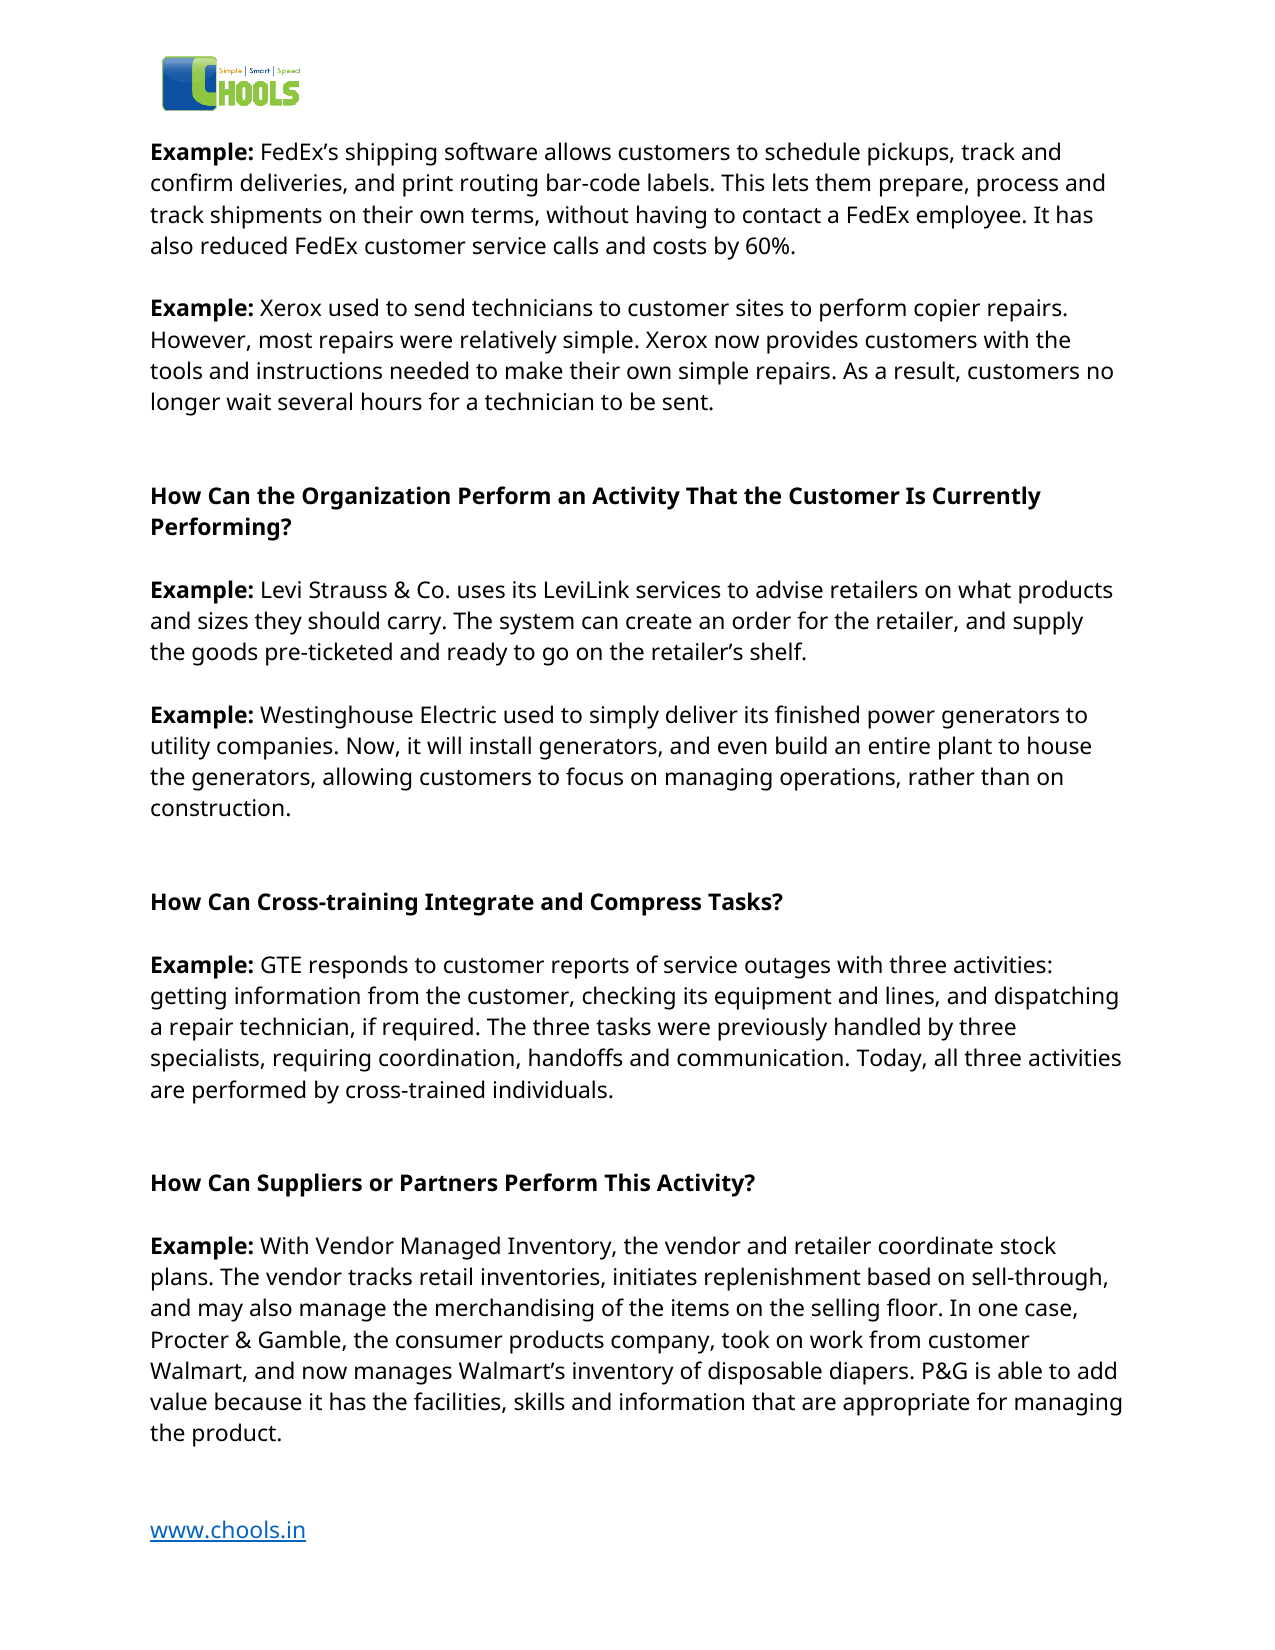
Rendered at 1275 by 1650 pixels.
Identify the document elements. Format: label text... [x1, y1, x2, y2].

text How Can the Organization Perform an Activity That the Customer Is Currently Performing? [150, 480, 1125, 542]
text Example: Westinghouse Electric used to simply deliver its finished power generators to utility companies. Now, it will install generators, and even build an entire plant to house the generators, allowing customers to focus on managing operations, rather than on construction. [150, 698, 1125, 823]
text Example: With Vendor Managed Inventory, the vendor and retailer coordinate stock plans. The vendor tracks retail inventories, initiates replenishment based on sell-through, and may also manage the merchandising of the items on the selling floor. In one case, Procter & Gamble, the consumer products company, took on work from customer Walmart, and now manages Walmart’s inventory of disposable diapers. P&G is able to add value because it has the facilities, skills and information that are appropriate for managing the product. [150, 1230, 1125, 1448]
text Example: Levi Strauss & Co. uses its LeviLink services to advise retailers on what products and sizes they should carry. The system can create an order for the retailer, and supply the goods pre-ticketed and ready to go on the retailer’s shelf. [150, 573, 1125, 667]
text How Can Cross-training Integrate and Compress Tasks? [150, 886, 1125, 917]
picture [150, 47, 311, 123]
text Example: Xerox used to send technicians to customer sites to perform copier repairs. However, most repairs were relatively simple. Xerox now provides customers with the tools and instructions needed to make their own simple repairs. As a result, customers no longer wait several hours for a technician to be sent. [150, 292, 1125, 417]
text How Can Suppliers or Partners Perform This Activity? [150, 1167, 1125, 1198]
text Example: FedEx’s shipping software allows customers to schedule pickups, track and confirm deliveries, and print routing bar-code labels. This lets them prepare, process and track shipments on their own terms, without having to contact a FedEx employee. It has also reduced FedEx customer service calls and costs by 60%. [150, 136, 1125, 261]
text Example: GTE responds to customer reports of service outages with three activities: getting information from the customer, checking its equipment and lines, and dispatching a repair technician, if required. The three tasks were previously handled by three specialists, requiring coordination, handoffs and communication. Today, all three activities are performed by cross-trained individuals. [150, 948, 1125, 1105]
